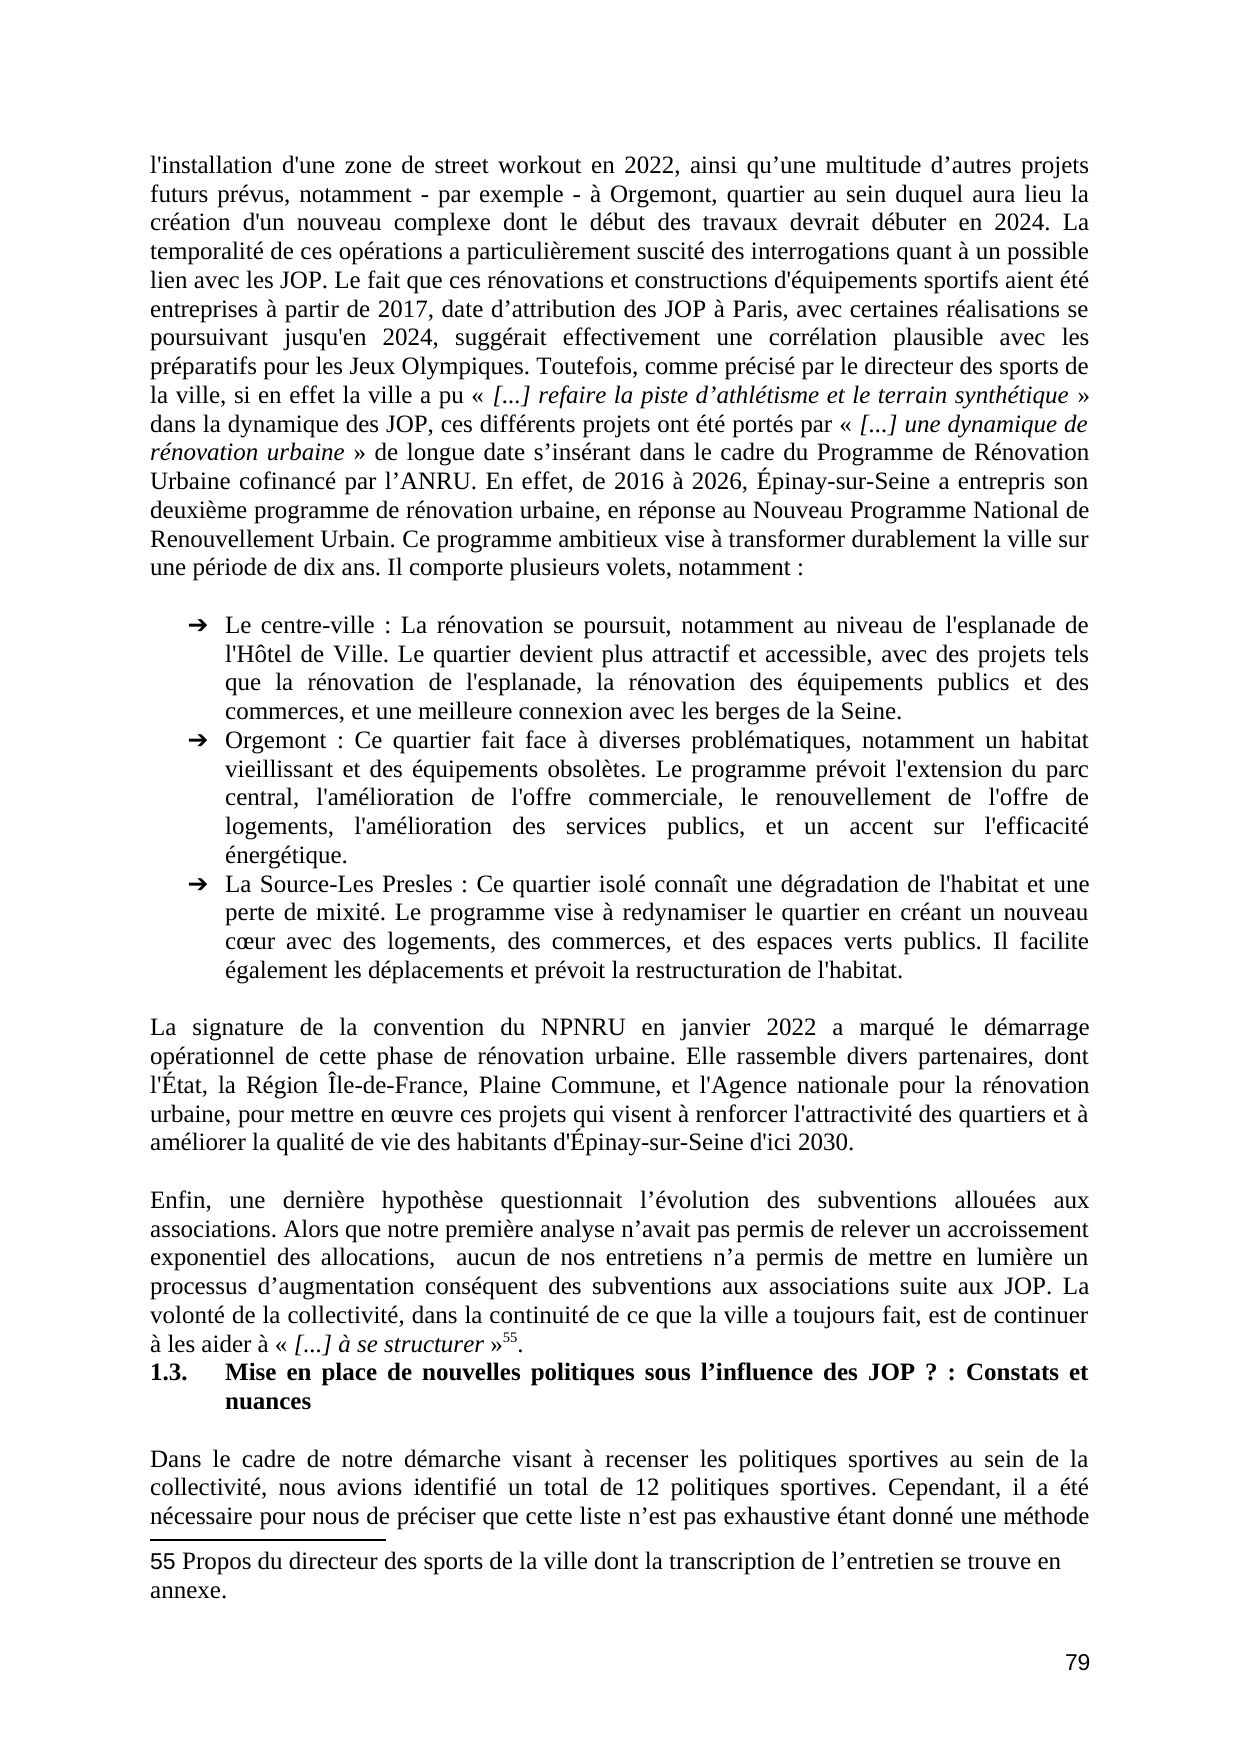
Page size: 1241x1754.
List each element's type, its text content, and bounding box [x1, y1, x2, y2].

list La Source-Les Presles : Ce quartier isolé connaît une dégradation de l'habitat et une perte de mixité. Le programme vise à redynamiser le quartier en créant un nouveau cœur avec des logements, des commerces, et des espaces verts publics. Il facilite également les déplacements et prévoit la restructuration de l'habitat. [187, 869, 1090, 984]
list Mise en place de nouvelles politiques sous l’influence des JOP ? : Constats et nuances [187, 1357, 1090, 1415]
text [150, 150, 1090, 581]
list Orgemont : Ce quartier fait face à diverses problématiques, notamment un habitat vieillissant et des équipements obsolètes. Le programme prévoit l'extension du parc central, l'amélioration de l'offre commerciale, le renouvellement de l'offre de logements, l'amélioration des services publics, et un accent sur l'efficacité énergétique. [187, 725, 1090, 869]
text La signature de la convention du NPNRU en janvier 2022 a marqué le démarrage opérationnel de cette phase de rénovation urbaine. Elle rassemble divers partenaires, dont l'État, la Région Île-de-France, Plaine Commune, et l'Agence nationale pour la rénovation urbaine, pour mettre en œuvre ces projets qui visent à renforcer l'attractivité des quartiers et à améliorer la qualité de vie des habitants d'Épinay-sur-Seine d'ici 2030. [150, 1012, 1090, 1156]
text Enfin, une dernière hypothèse questionnait l’évolution des subventions allouées aux associations. Alors que notre première analyse n’avait pas permis de relever un accroissement exponentiel des allocations, aucun de nos entretiens n’a permis de mettre en lumière un processus d’augmentation conséquent des subventions aux associations suite aux JOP. La volonté de la collectivité, dans la continuité de ce que la ville a toujours fait, est de continuer à les aider à « [...] à se structurer ». [150, 1185, 1090, 1357]
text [150, 1444, 1090, 1530]
list Le centre-ville : La rénovation se poursuit, notamment au niveau de l'esplanade de l'Hôtel de Ville. Le quartier devient plus attractif et accessible, avec des projets tels que la rénovation de l'esplanade, la rénovation des équipements publics et des commerces, et une meilleure connexion avec les berges de la Seine. [187, 610, 1090, 725]
